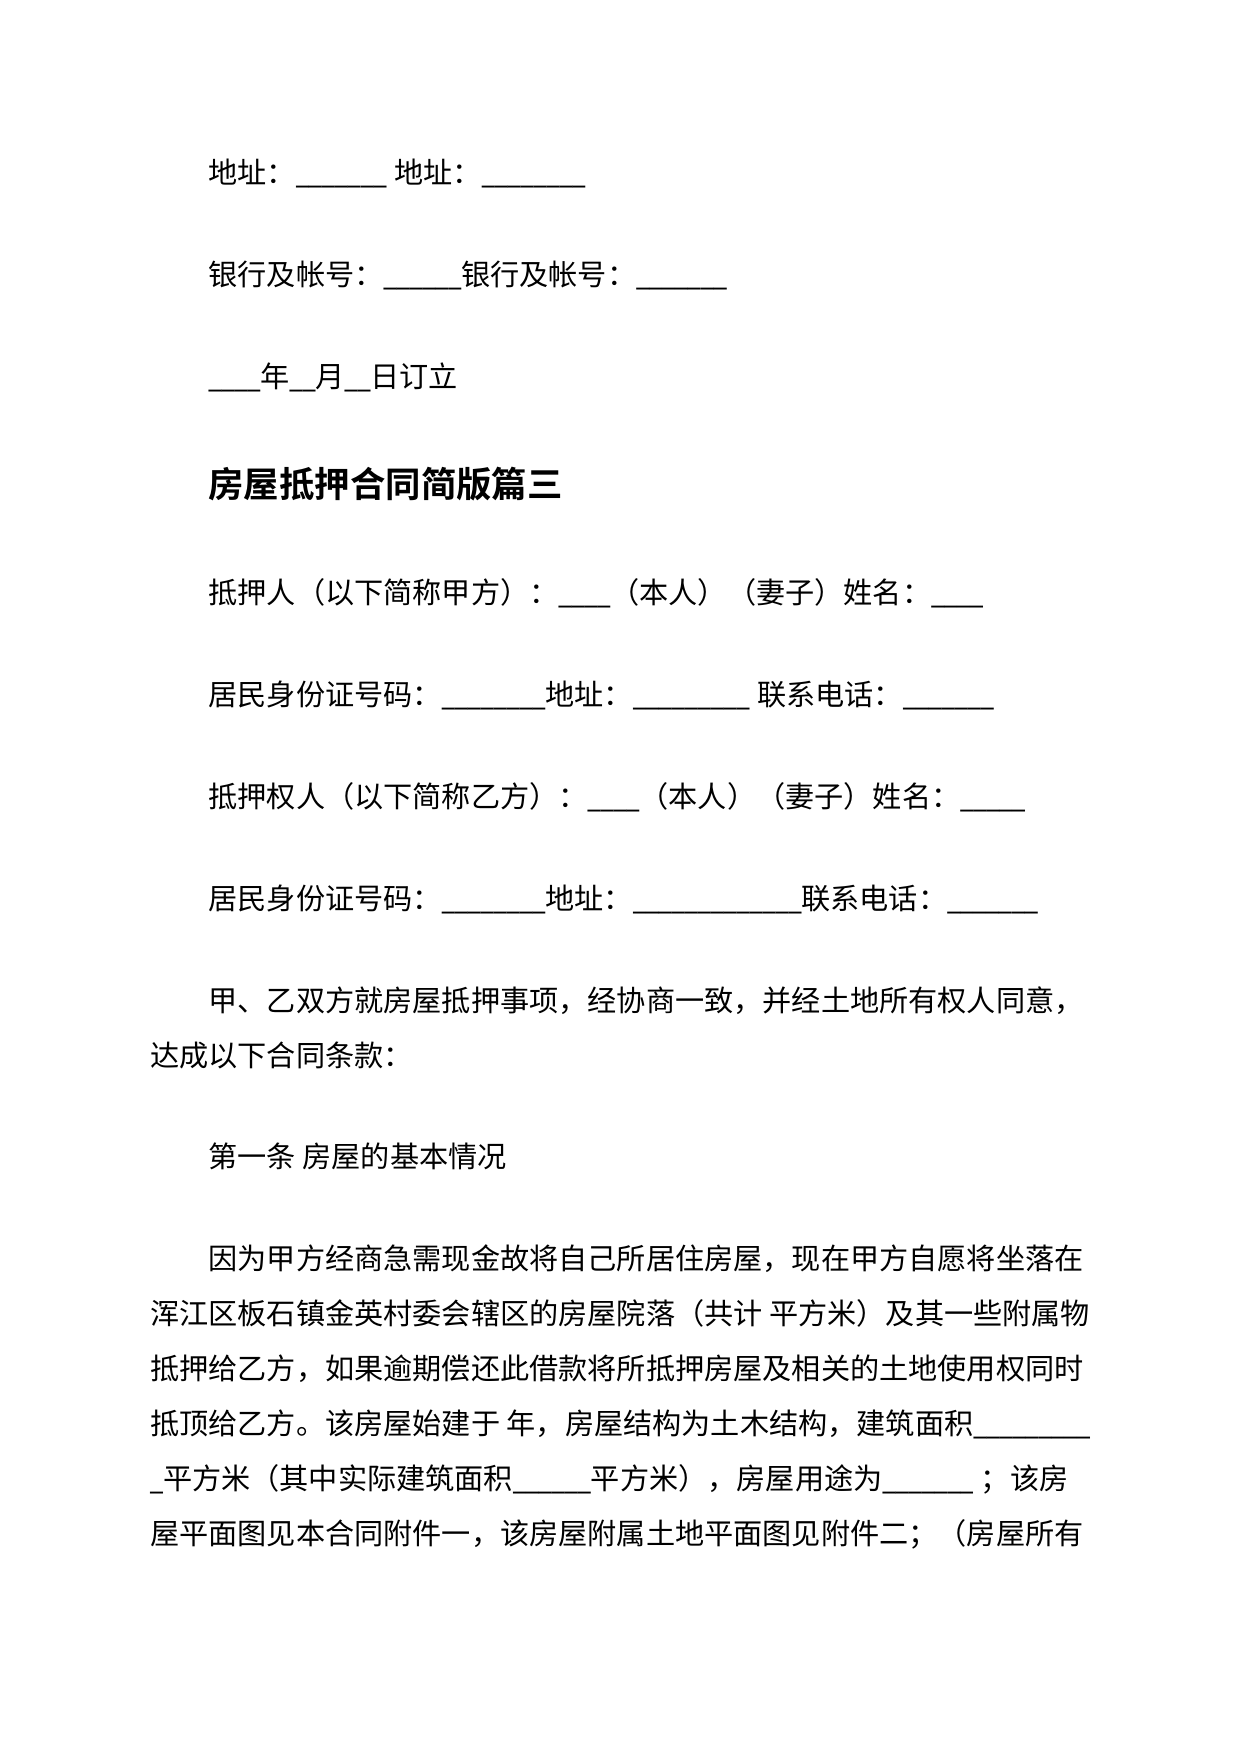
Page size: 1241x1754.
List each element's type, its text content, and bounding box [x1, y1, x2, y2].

text 居民身份证号码：________地址：_____________联系电话：_______ [150, 875, 1090, 918]
text 地址：_______ 地址：________ [150, 150, 1090, 192]
text 银行及帐号：______银行及帐号：_______ [150, 252, 1090, 294]
text 抵押权人（以下简称乙方）：____（本人）（妻子）姓名：_____ [150, 773, 1090, 816]
text 居民身份证号码：________地址：_________ 联系电话：_______ [150, 671, 1090, 714]
text ____年__月__日订立 [150, 354, 1090, 396]
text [150, 1236, 1090, 1553]
text 甲、乙双方就房屋抵押事项，经协商一致，并经土地所有权人同意，达成以下合同条款： [150, 977, 1090, 1074]
text 第一条 房屋的基本情况 [150, 1134, 1090, 1176]
text 抵押人（以下简称甲方）：____（本人）（妻子）姓名：____ [150, 569, 1090, 612]
text 房屋抵押合同简版篇三 [150, 456, 1090, 507]
